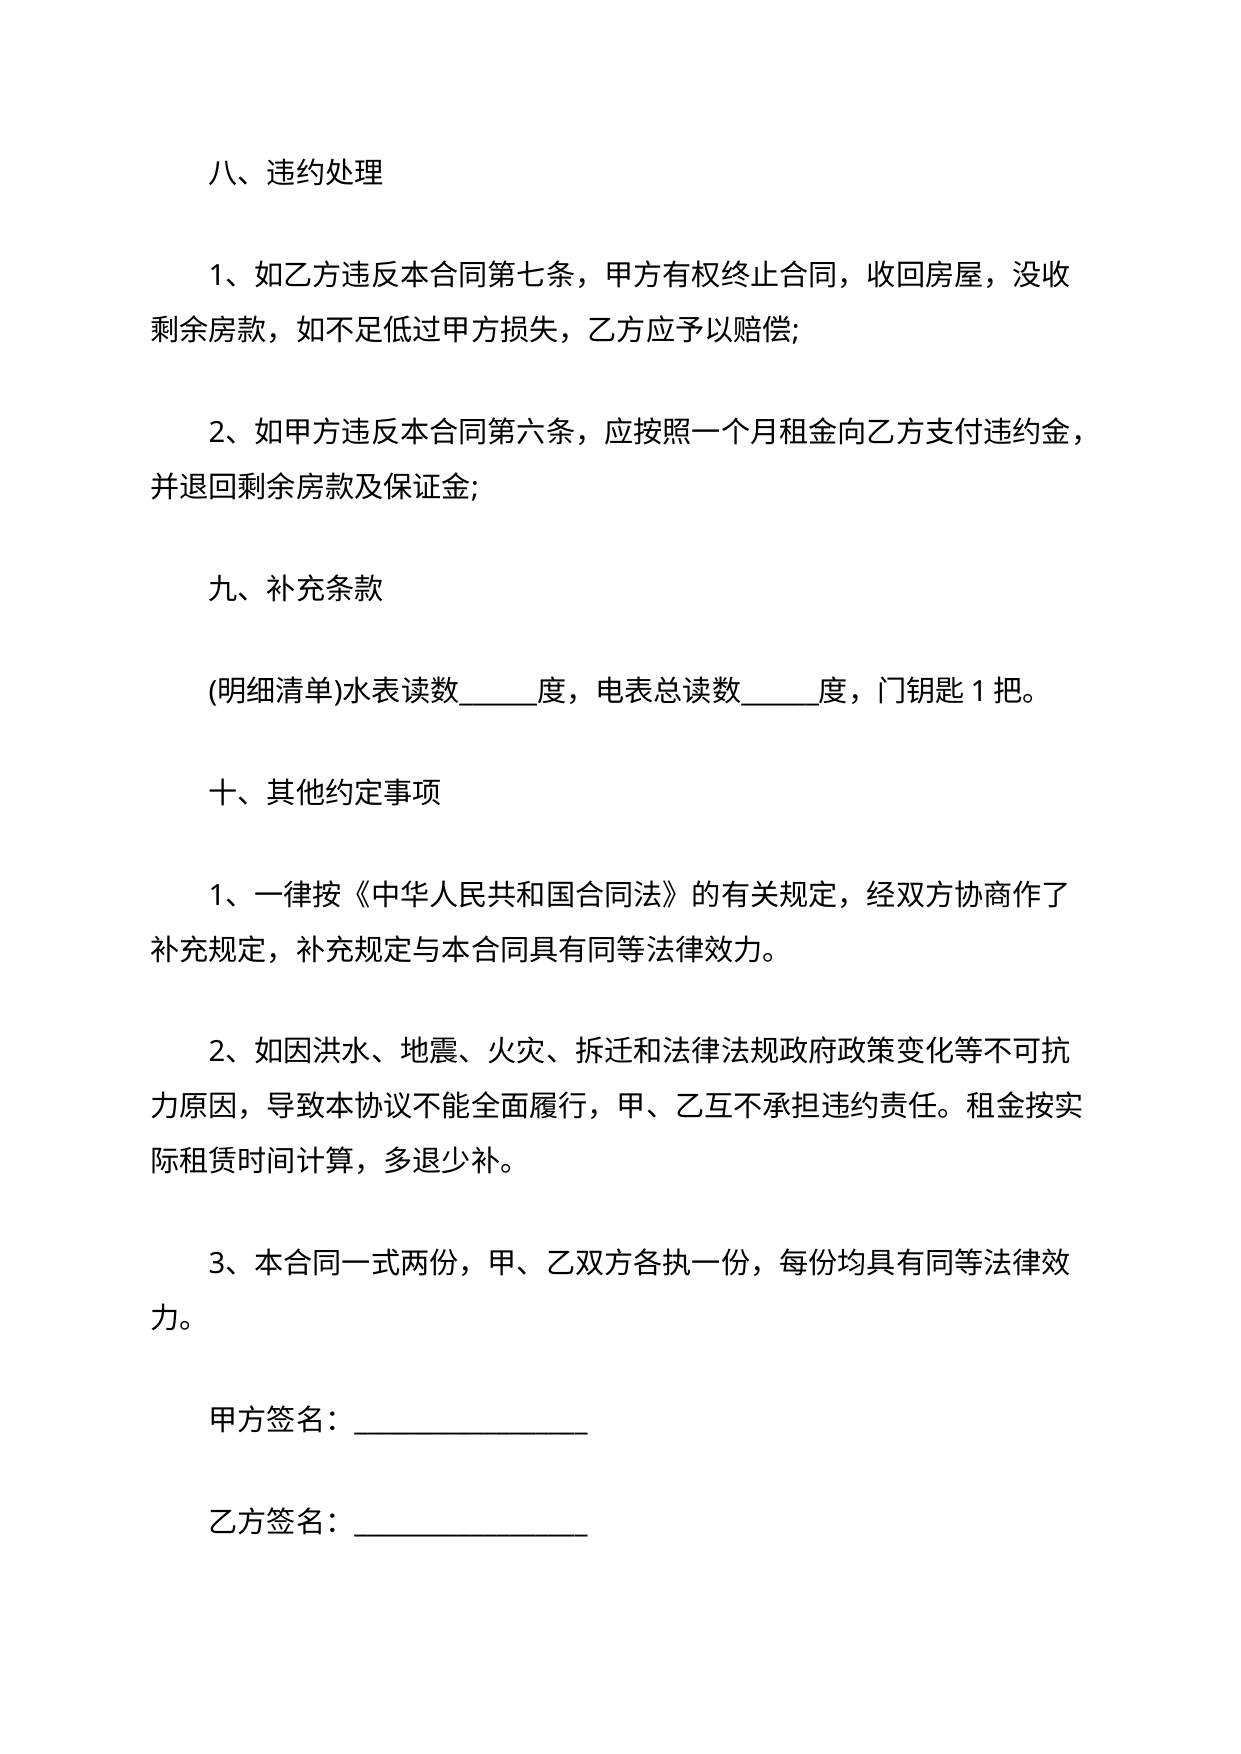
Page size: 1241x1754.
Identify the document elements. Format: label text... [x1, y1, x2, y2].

text 2、如甲方违反本合同第六条，应按照一个月租金向乙方支付违约金，并退回剩余房款及保证金; [150, 409, 1090, 506]
text (明细清单)水表读数______度，电表总读数______度，门钥匙1把。 [150, 667, 1090, 710]
text 八、违约处理 [150, 150, 1090, 192]
text 3、本合同一式两份，甲、乙双方各执一份，每份均具有同等法律效力。 [150, 1240, 1090, 1337]
text 1、一律按《中华人民共和国合同法》的有关规定，经双方协商作了补充规定，补充规定与本合同具有同等法律效力。 [150, 871, 1090, 968]
text 2、如因洪水、地震、火灾、拆迁和法律法规政府政策变化等不可抗力原因，导致本协议不能全面履行，甲、乙互不承担违约责任。租金按实际租赁时间计算，多退少补。 [150, 1028, 1090, 1180]
text 十、其他约定事项 [150, 769, 1090, 812]
text 乙方签名：__________________ [150, 1498, 1090, 1541]
text 甲方签名：__________________ [150, 1396, 1090, 1439]
text 九、补充条款 [150, 566, 1090, 608]
text 1、如乙方违反本合同第七条，甲方有权终止合同，收回房屋，没收剩余房款，如不足低过甲方损失，乙方应予以赔偿; [150, 252, 1090, 349]
